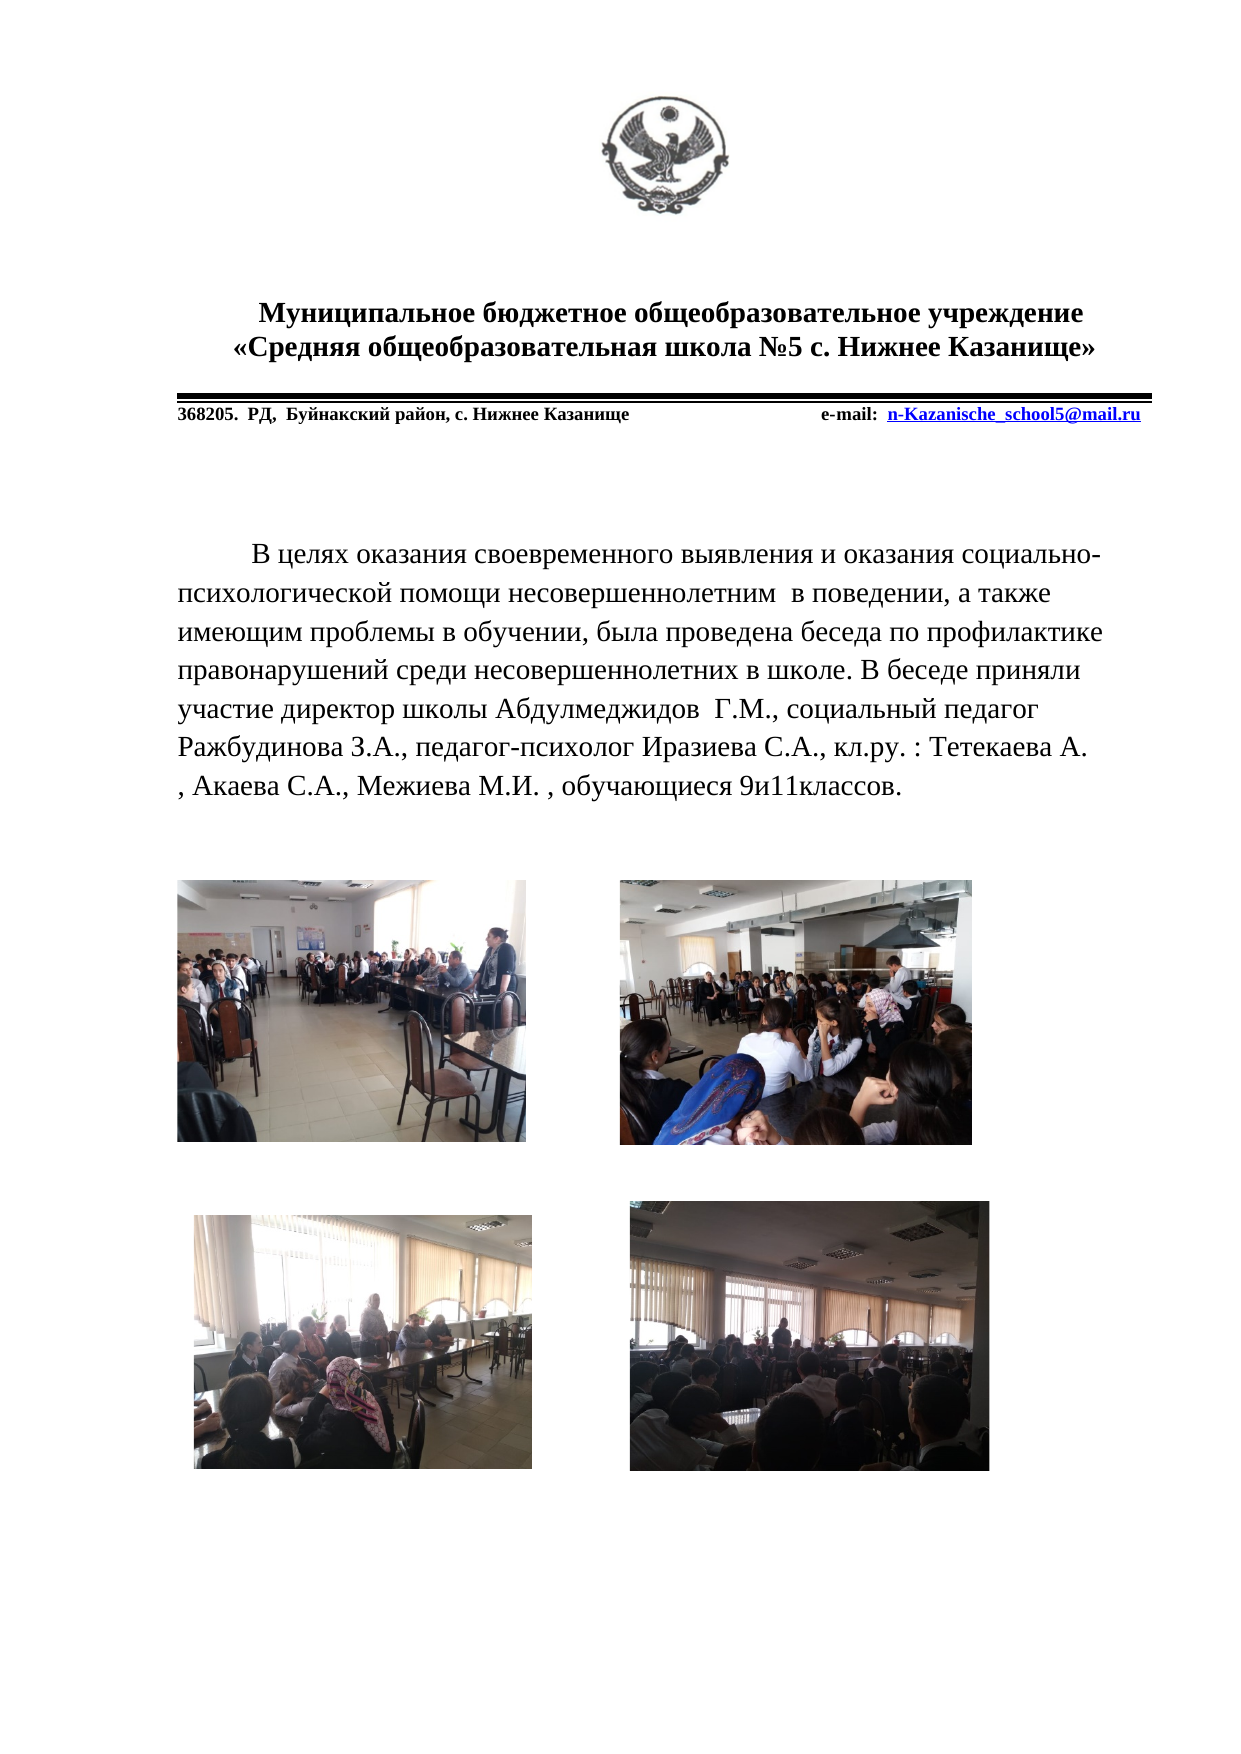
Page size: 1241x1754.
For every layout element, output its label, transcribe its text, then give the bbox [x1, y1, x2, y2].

text 368205. РД, Буйнакский район, с. Нижнее Казанище е-mail: n-Kazanische_school5@mail.ru [177, 403, 1152, 424]
picture [619, 880, 972, 1145]
text В целях оказания своевременного выявления и оказания социально-психологической помощи несовершеннолетним в поведении, а также имеющим проблемы в обучении, была проведена беседа по профилактике правонарушений среди несовершеннолетних в школе. В беседе приняли участие директор школы Абдулмеджидов Г.М., социальный педагог Ражбудинова З.А., педагог-психолог Иразиева С.А., кл.ру. : Тетекаева А. , Акаева С.А., Межиева М.И. , обучающиеся 9и11классов. [177, 537, 1152, 801]
picture [193, 1215, 532, 1469]
picture [629, 1201, 990, 1471]
picture [598, 80, 730, 224]
text «Средняя общеобразовательная школа №5 с. Нижнее Казанище» [177, 329, 1152, 362]
text Муниципальное бюджетное общеобразовательное учреждение [177, 295, 1152, 329]
picture [177, 880, 526, 1142]
